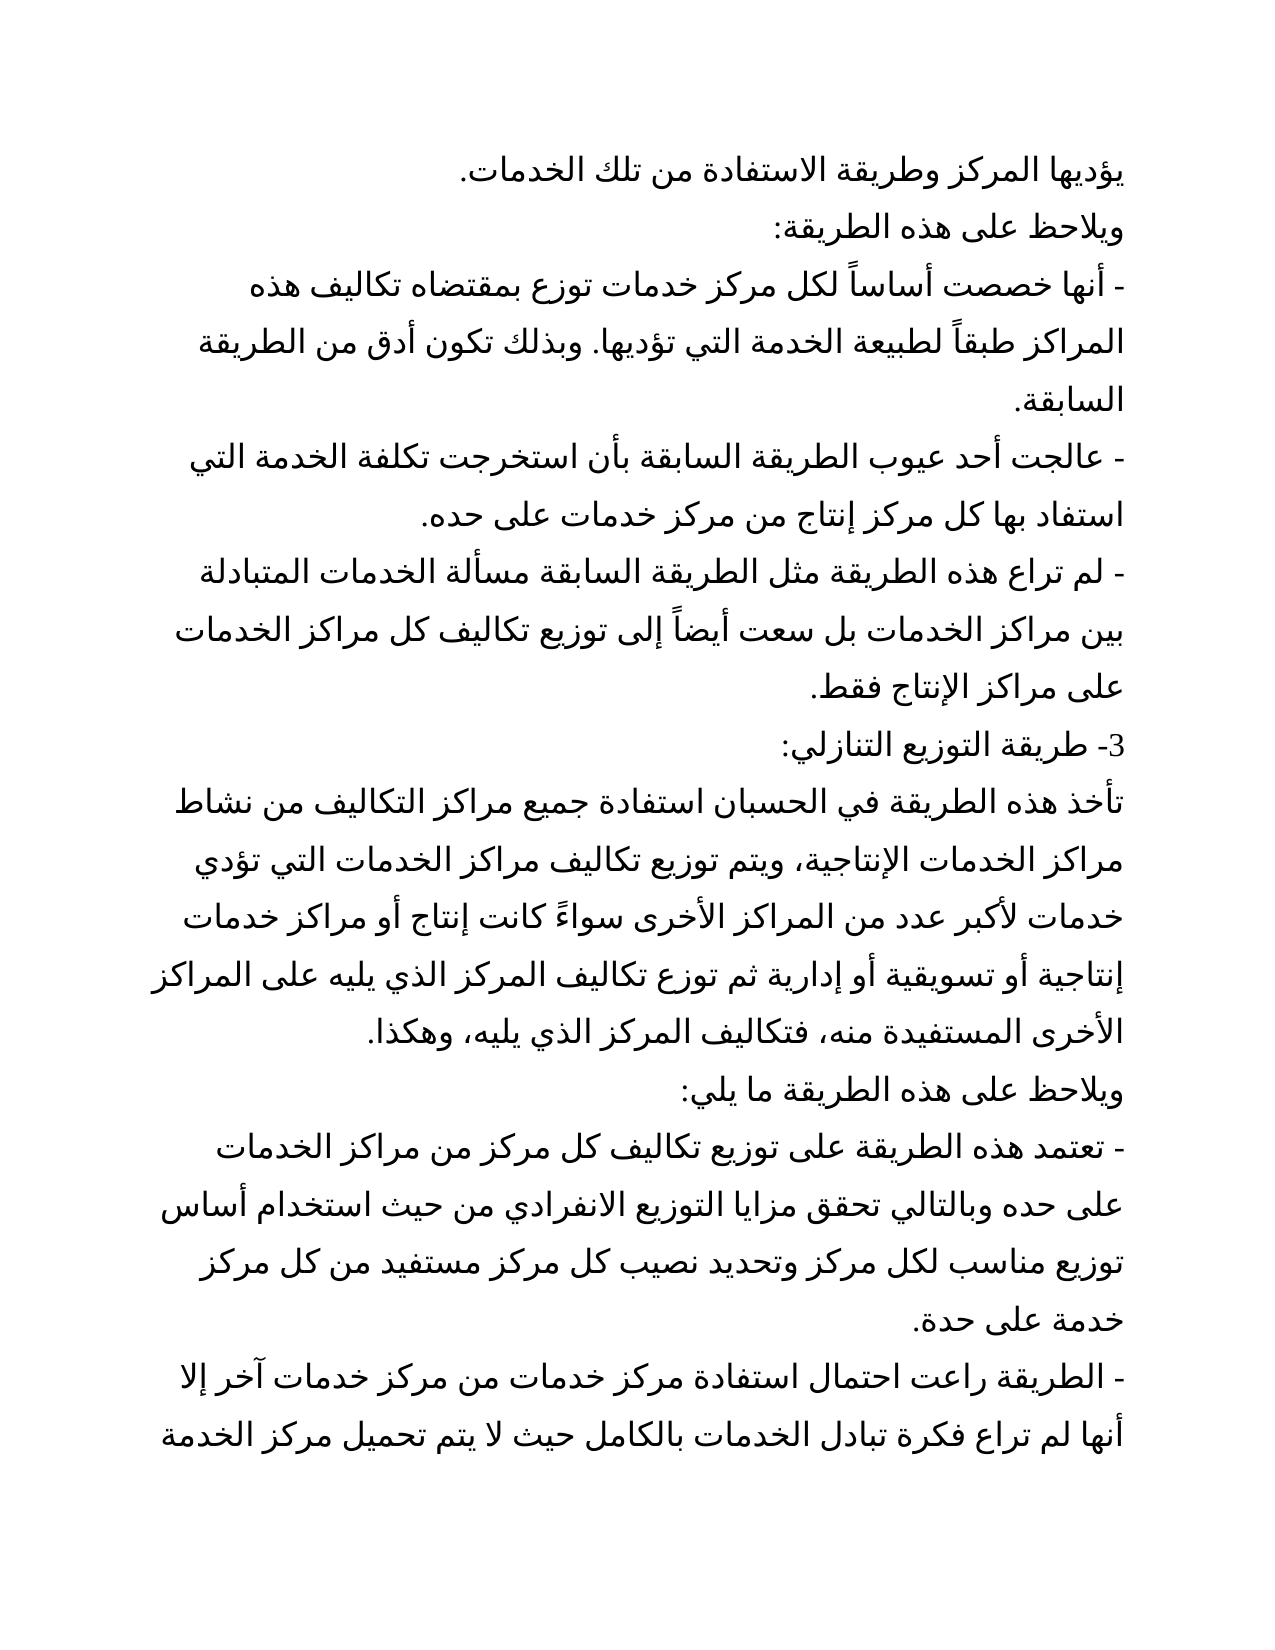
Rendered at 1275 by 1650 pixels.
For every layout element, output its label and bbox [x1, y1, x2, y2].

text [150, 150, 1125, 1453]
